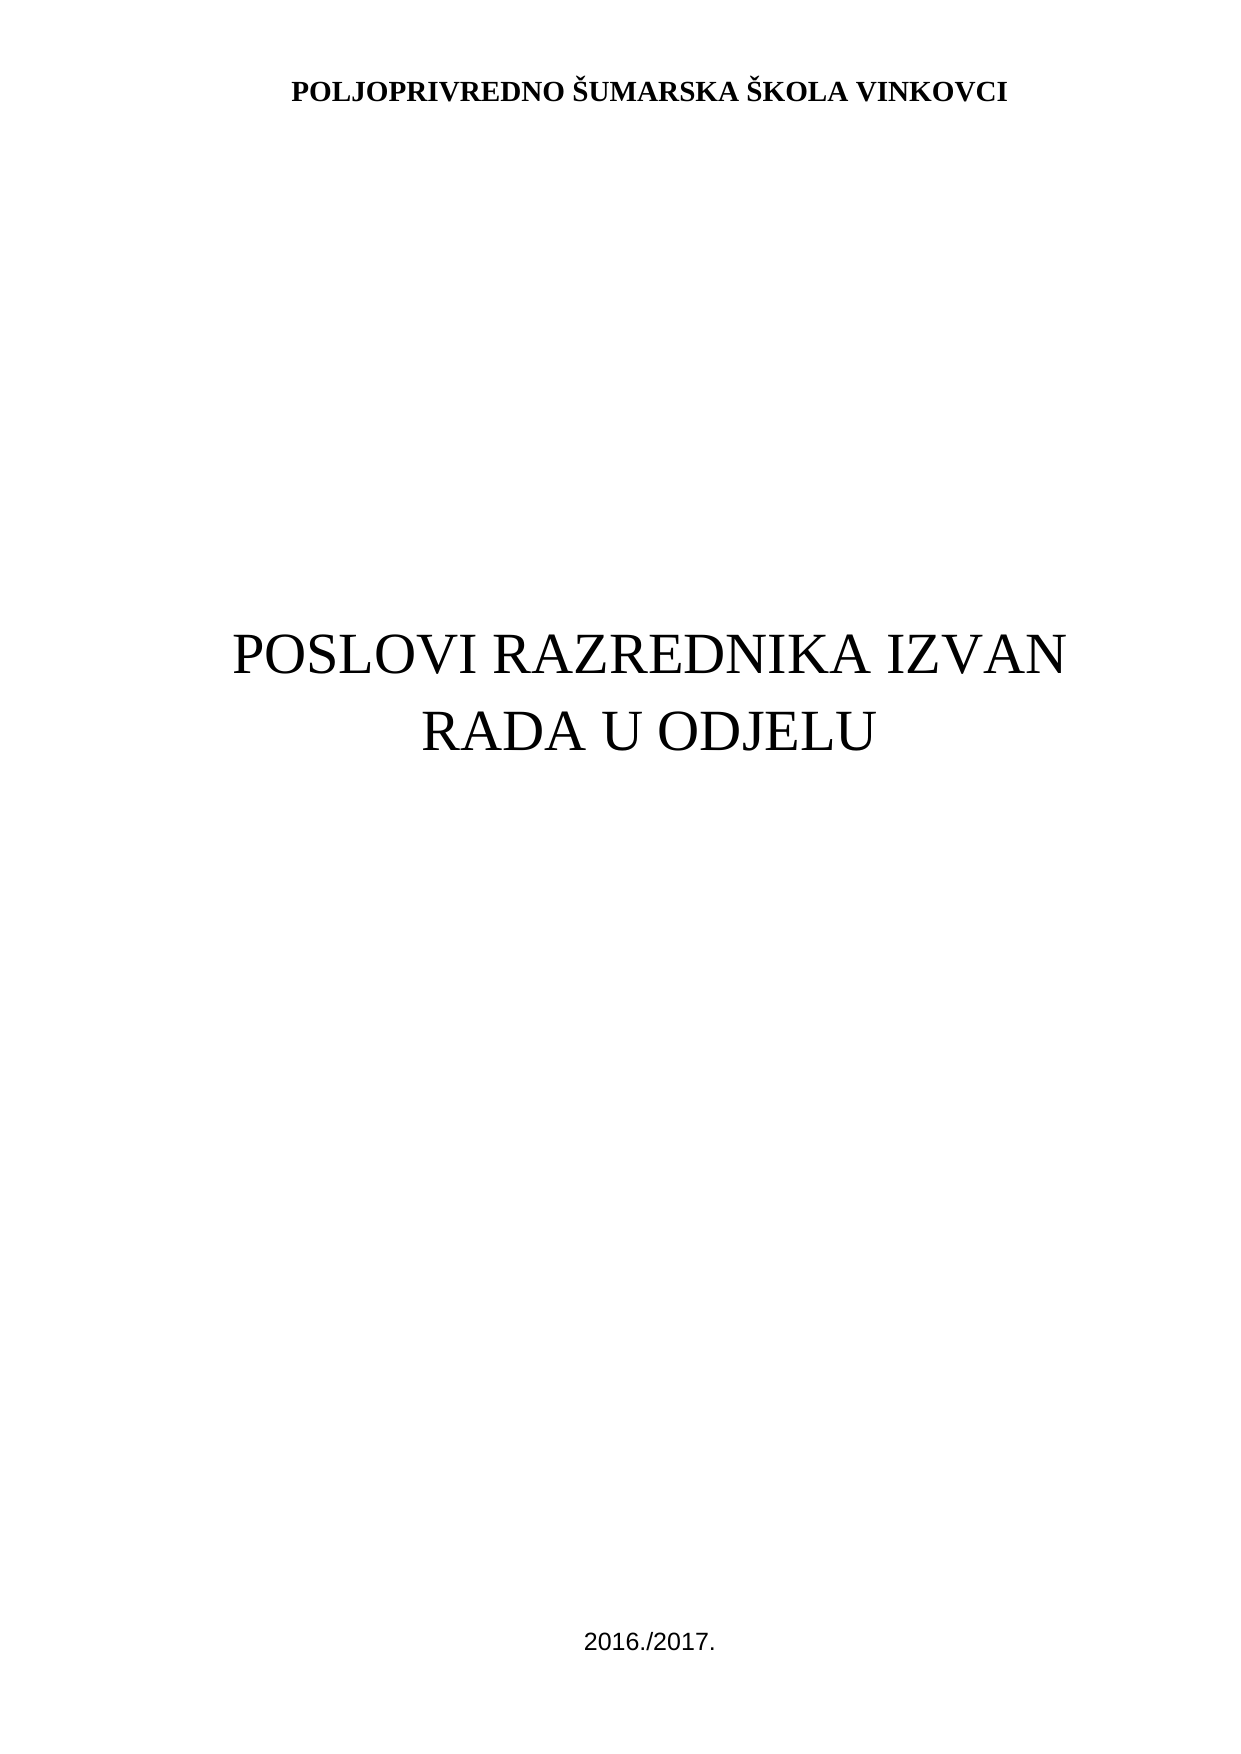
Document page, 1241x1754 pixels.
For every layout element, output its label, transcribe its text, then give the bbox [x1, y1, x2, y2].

text POSLOVI RAZREDNIKA IZVAN RADA U ODJELU [148, 619, 1152, 763]
